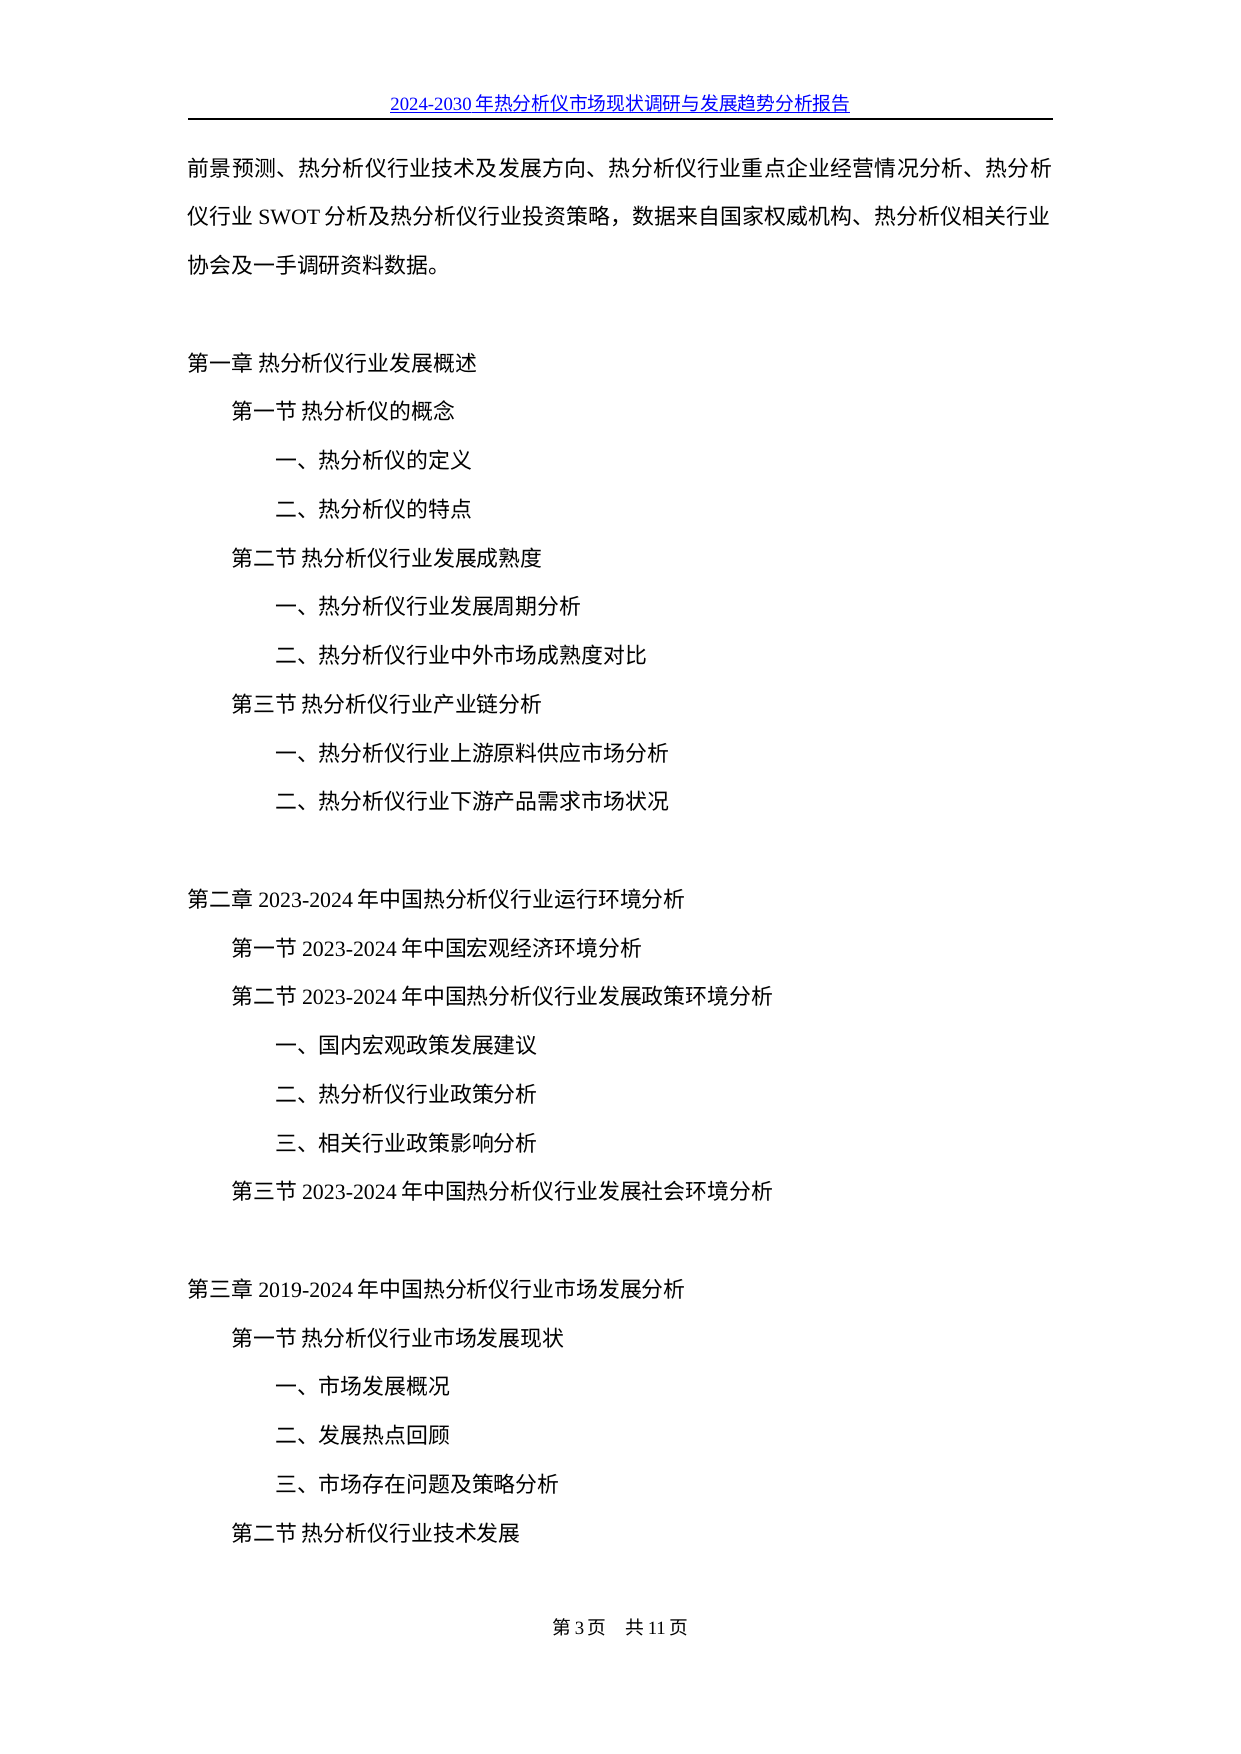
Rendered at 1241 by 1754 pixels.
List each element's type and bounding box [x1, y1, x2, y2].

text [187, 150, 1053, 1548]
